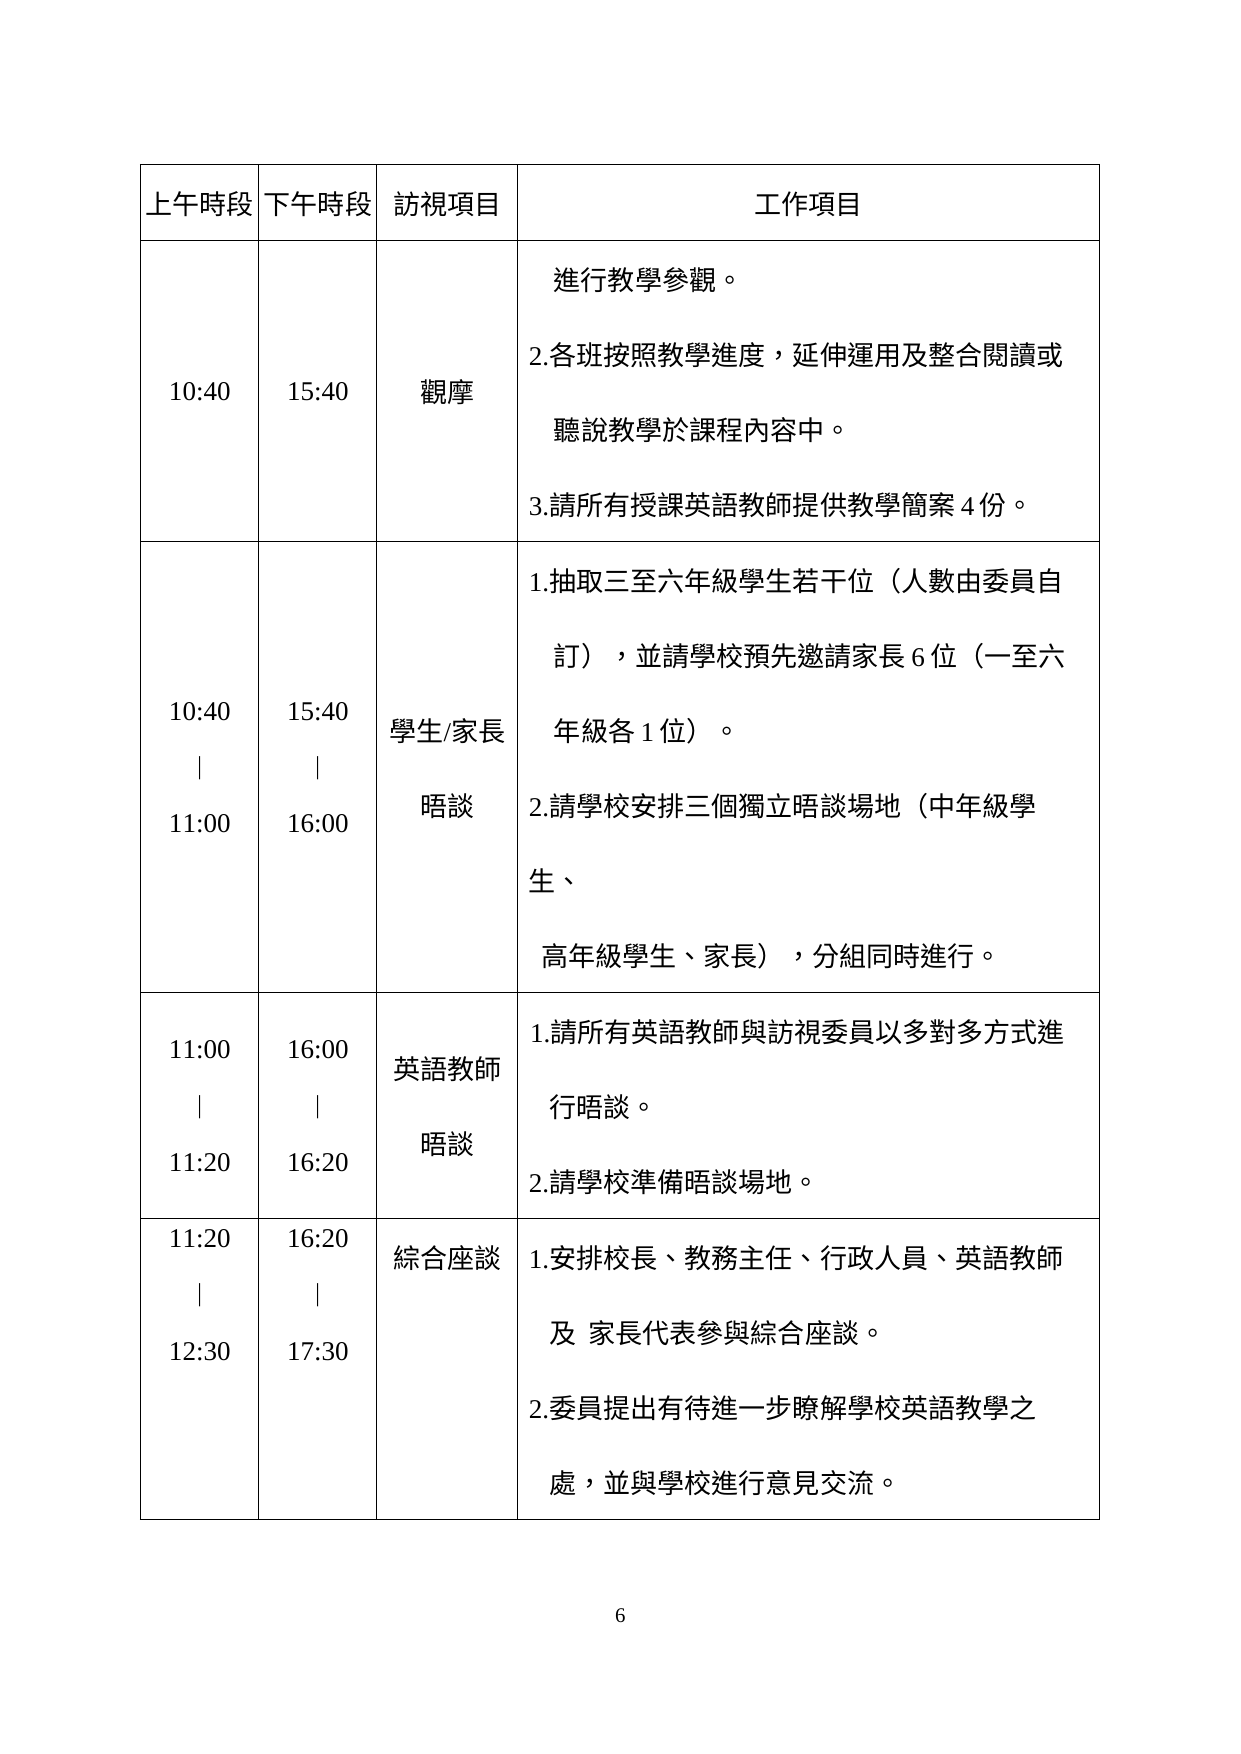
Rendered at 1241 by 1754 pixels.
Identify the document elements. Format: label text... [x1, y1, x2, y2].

table_cell 1.抽取三至六年級學生若干位（人數由委員自訂），並請學校預先邀請家長6位（一至六年級各1位）。 2.請學校安排三個獨立晤談場地（中年級學生、 高年級學生、家長），分組同時進行。 [518, 542, 1099, 992]
table_cell 教學現場 觀摩 [377, 241, 517, 541]
table_cell 學生/家長晤談 [377, 542, 517, 992]
table_cell 1.請所有英語教師與訪視委員以多對多方式進行晤談。 2.請學校準備晤談場地。 [518, 993, 1099, 1218]
table_cell 11:20 ︱ 12:30 [141, 1219, 258, 1519]
table_cell 11:00 ︱ 11:20 [141, 993, 258, 1218]
table_cell 16:20 ︱ 17:30 [259, 1219, 376, 1519]
table_cell 10:40 ︱ 11:00 [141, 542, 258, 992]
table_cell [518, 241, 1099, 541]
table_cell 16:00 ︱ 16:20 [259, 993, 376, 1218]
table_header 工作項目 [518, 165, 1099, 240]
table_cell 15:40 ︱ 16:00 [259, 542, 376, 992]
table_cell 14:20 ︱ 15:40 [259, 241, 376, 541]
table_cell 綜合座談 [377, 1219, 517, 1519]
table_header 上午時段 [141, 165, 258, 240]
table_cell 英語教師 晤談 [377, 993, 517, 1218]
table_header 訪視項目 [377, 165, 517, 240]
table_header 下午時段 [259, 165, 376, 240]
table_cell 9:20 ︱ 10:40 [141, 241, 258, 541]
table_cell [518, 1219, 1099, 1519]
